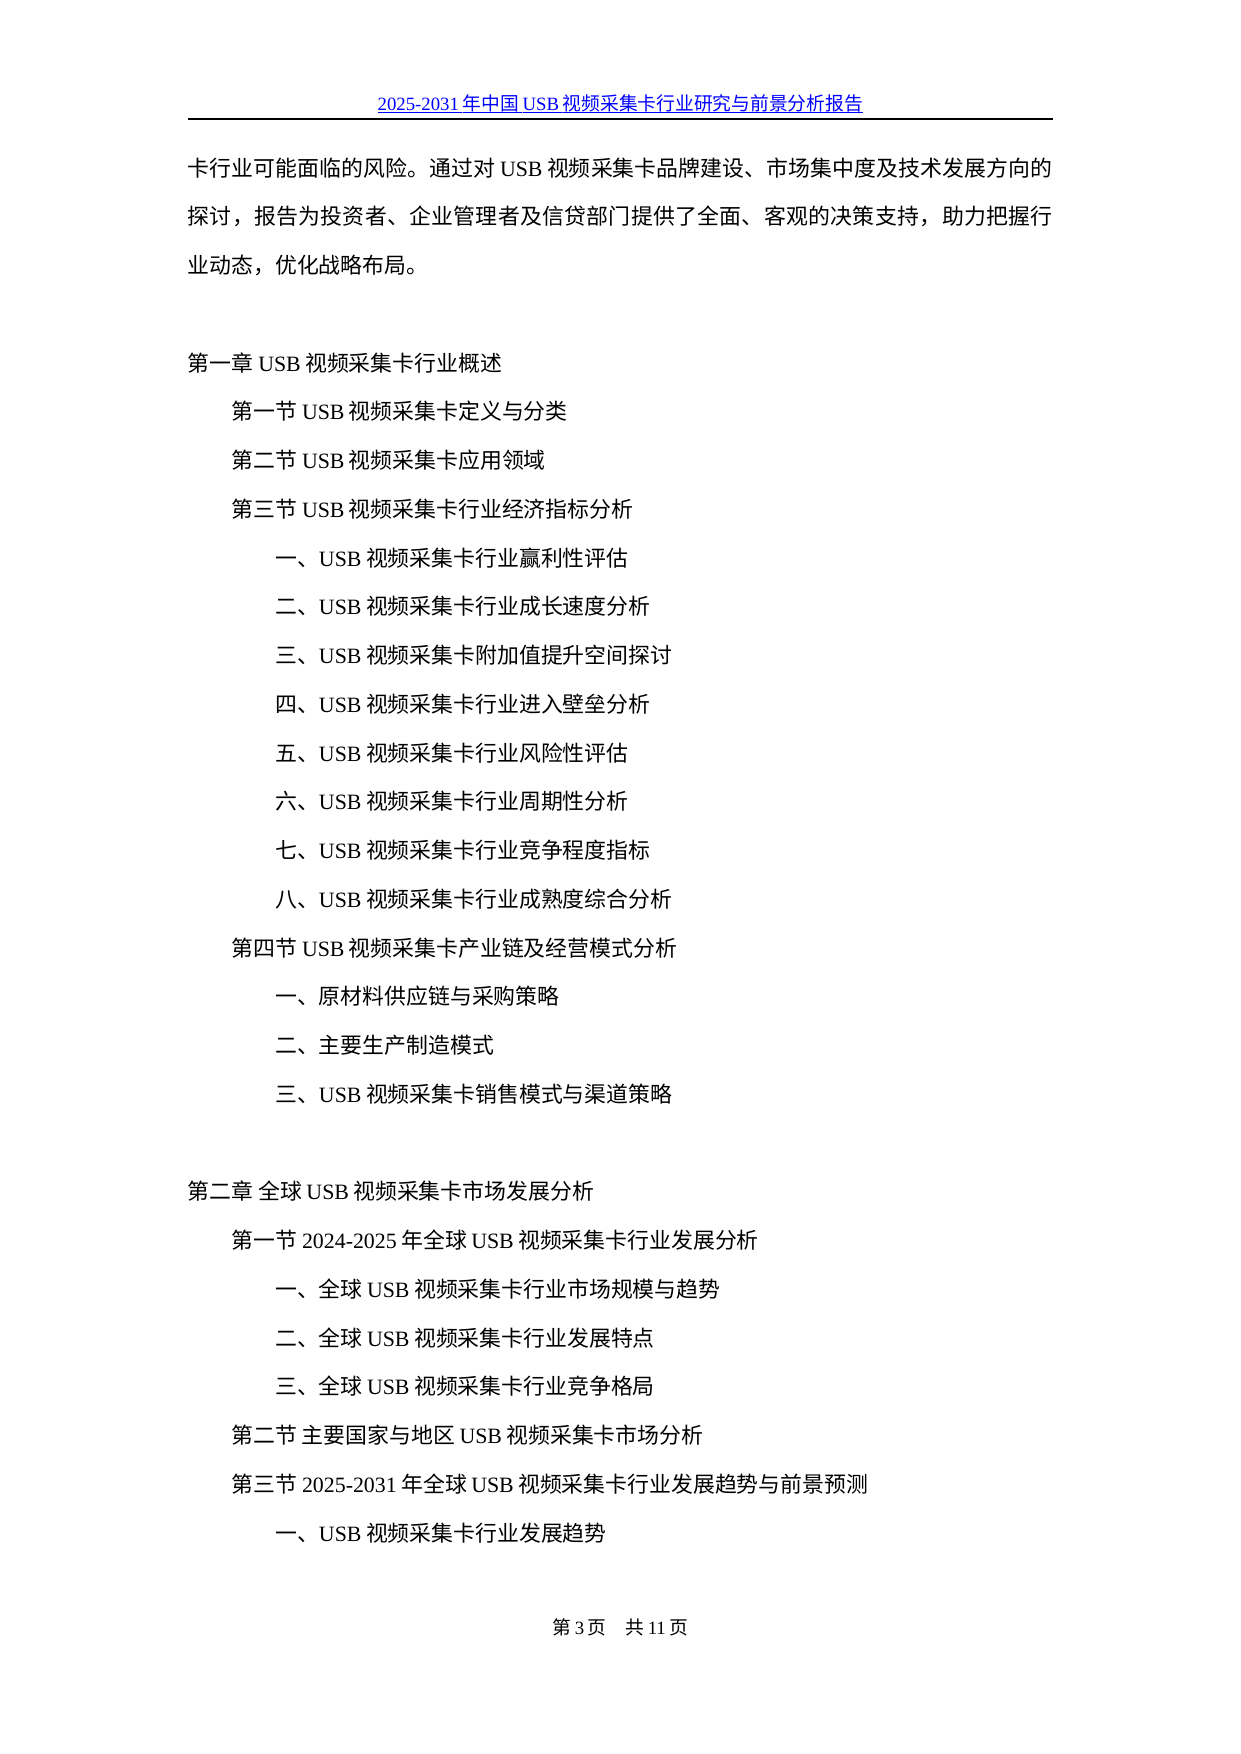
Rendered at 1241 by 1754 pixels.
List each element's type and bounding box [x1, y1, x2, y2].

text [187, 150, 1053, 1548]
